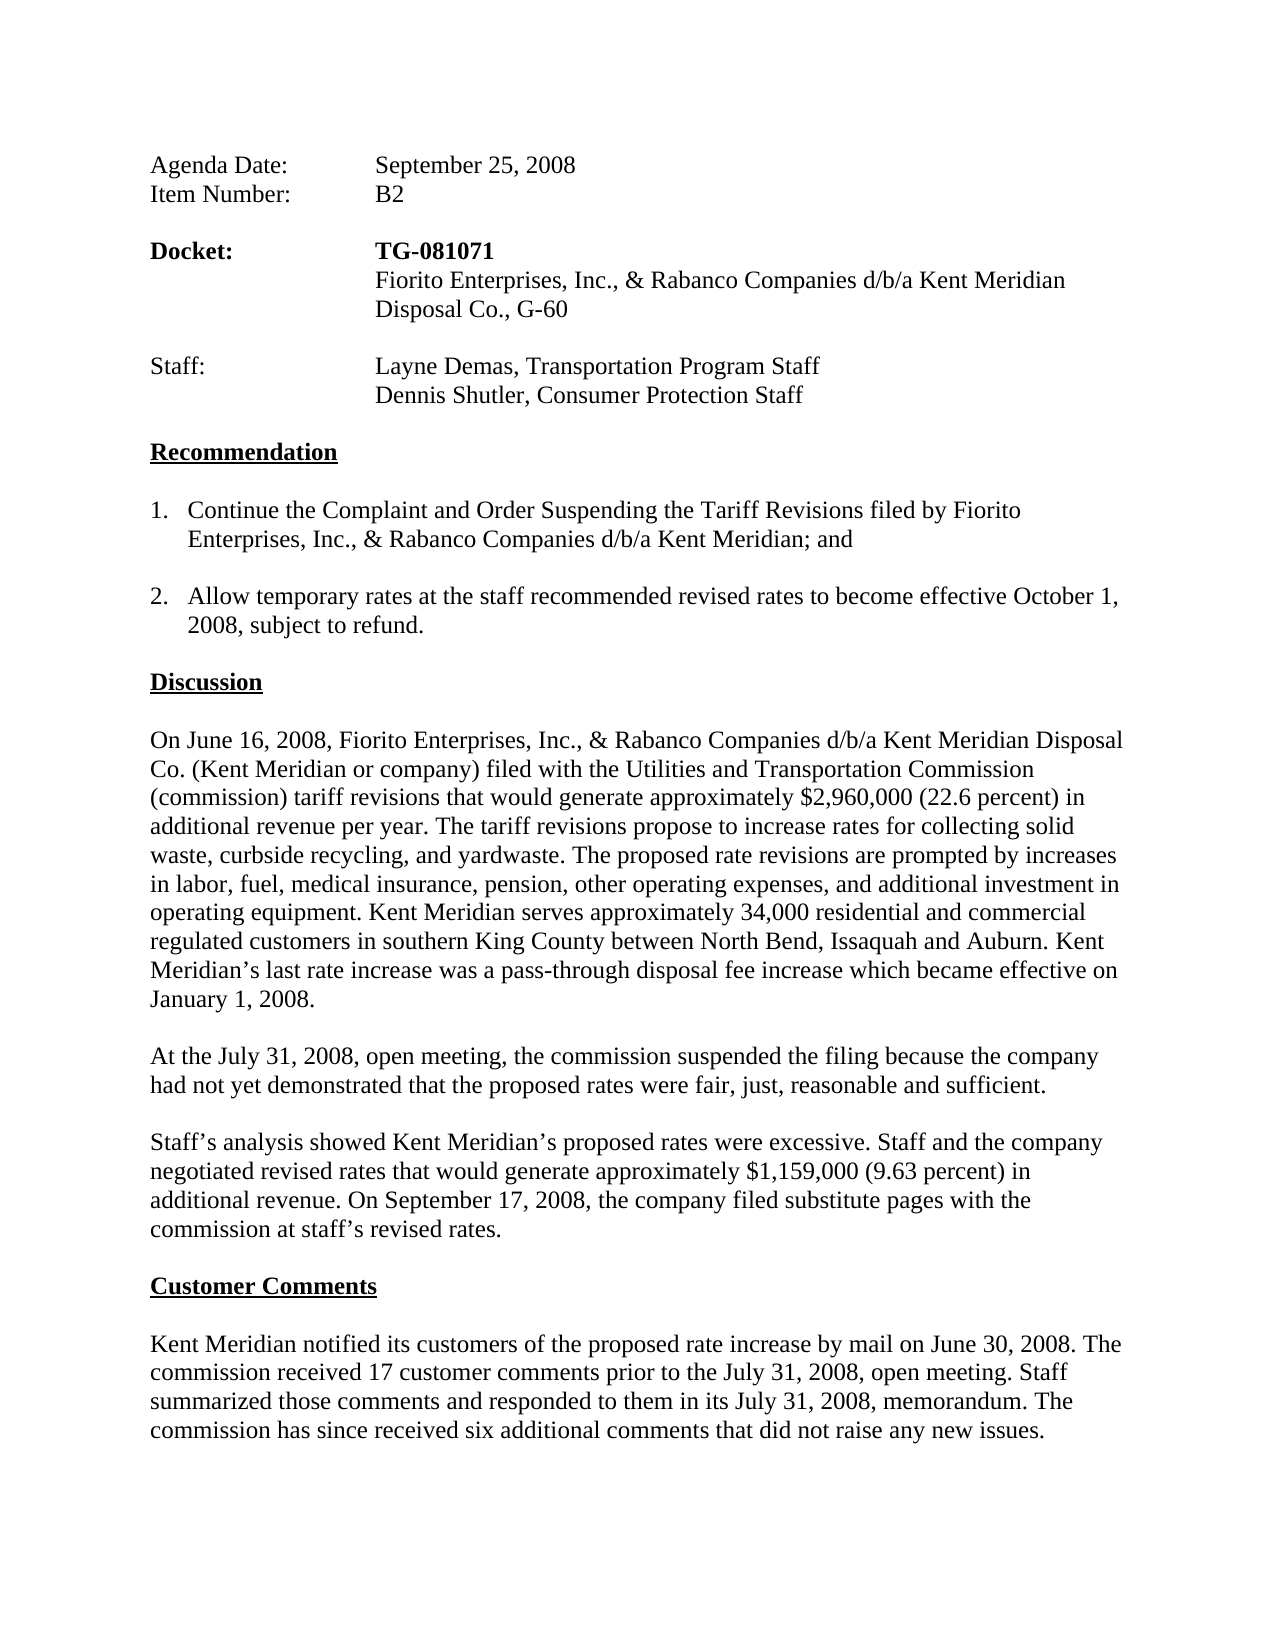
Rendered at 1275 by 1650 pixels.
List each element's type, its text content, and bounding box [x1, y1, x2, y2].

text Kent Meridian notified its customers of the proposed rate increase by mail on . The commission received 17 customer comments prior to the July 31, 2008, open meeting. Staff summarized those comments and responded to them in its July 31, 2008, memorandum. The commission has since received six additional comments that did not raise any new issues. [150, 1329, 1125, 1444]
text Dennis Shutler, Consumer Protection Staff [150, 380, 1125, 409]
text At the July 31, 2008, open meeting, the commission suspended the filing because the company had not yet demonstrated that the proposed rates were fair, just, reasonable and sufficient. [150, 1041, 1125, 1099]
text Fiorito Enterprises, Inc., & Rabanco Companies d/b/a Kent Meridian Disposal Co., G-60 [375, 265, 1125, 322]
text On , Fiorito Enterprises, Inc., & Rabanco Companies d/b/a Kent Meridian Disposal Co. (Kent Meridian or company) filed with the Utilities and Transportation Commission (commission) tariff revisions that would generate approximately $2,960,000 (22.6 percent) in additional revenue per year. The tariff revisions propose to increase rates for collecting solid waste, curbside recycling, and yardwaste. The proposed rate revisions are prompted by increases in labor, fuel, medical insurance, pension, other operating expenses, and additional investment in operating equipment. Kent Meridian serves approximately 34,000 residential and commercial regulated customers in southern between , Issaquah and . Kent Meridian’s last rate increase was a pass-through disposal fee increase which became effective on January 1, 2008. [150, 725, 1125, 1012]
text Staff: Layne, Transportation Program Staff [150, 351, 1125, 380]
text Recommendation [150, 437, 1125, 466]
text Customer Comments [150, 1271, 1125, 1300]
text Staff’s analysis showed Kent Meridian’s proposed rates were excessive. Staff and the company negotiated revised rates that would generate approximately $1,159,000 (9.63 percent) in additional revenue. On September 17, 2008, the company filed substitute pages with the commission at staff’s revised rates. [150, 1127, 1125, 1242]
text Agenda Date: September 25, 2008 [150, 150, 1125, 179]
text Discussion [150, 667, 1125, 696]
list Allow temporary rates at the staff recommended revised rates to become effective October 1, 2008, subject to refund. [150, 581, 1125, 639]
text Docket: TG-081071 [150, 236, 1125, 265]
text Item Number: B2 [150, 179, 1125, 207]
list Continue the Complaint and Order Suspending the Tariff Revisions filed by Fiorito Enterprises, Inc., & Rabanco Companies d/b/a Kent Meridian; and [150, 495, 1125, 552]
